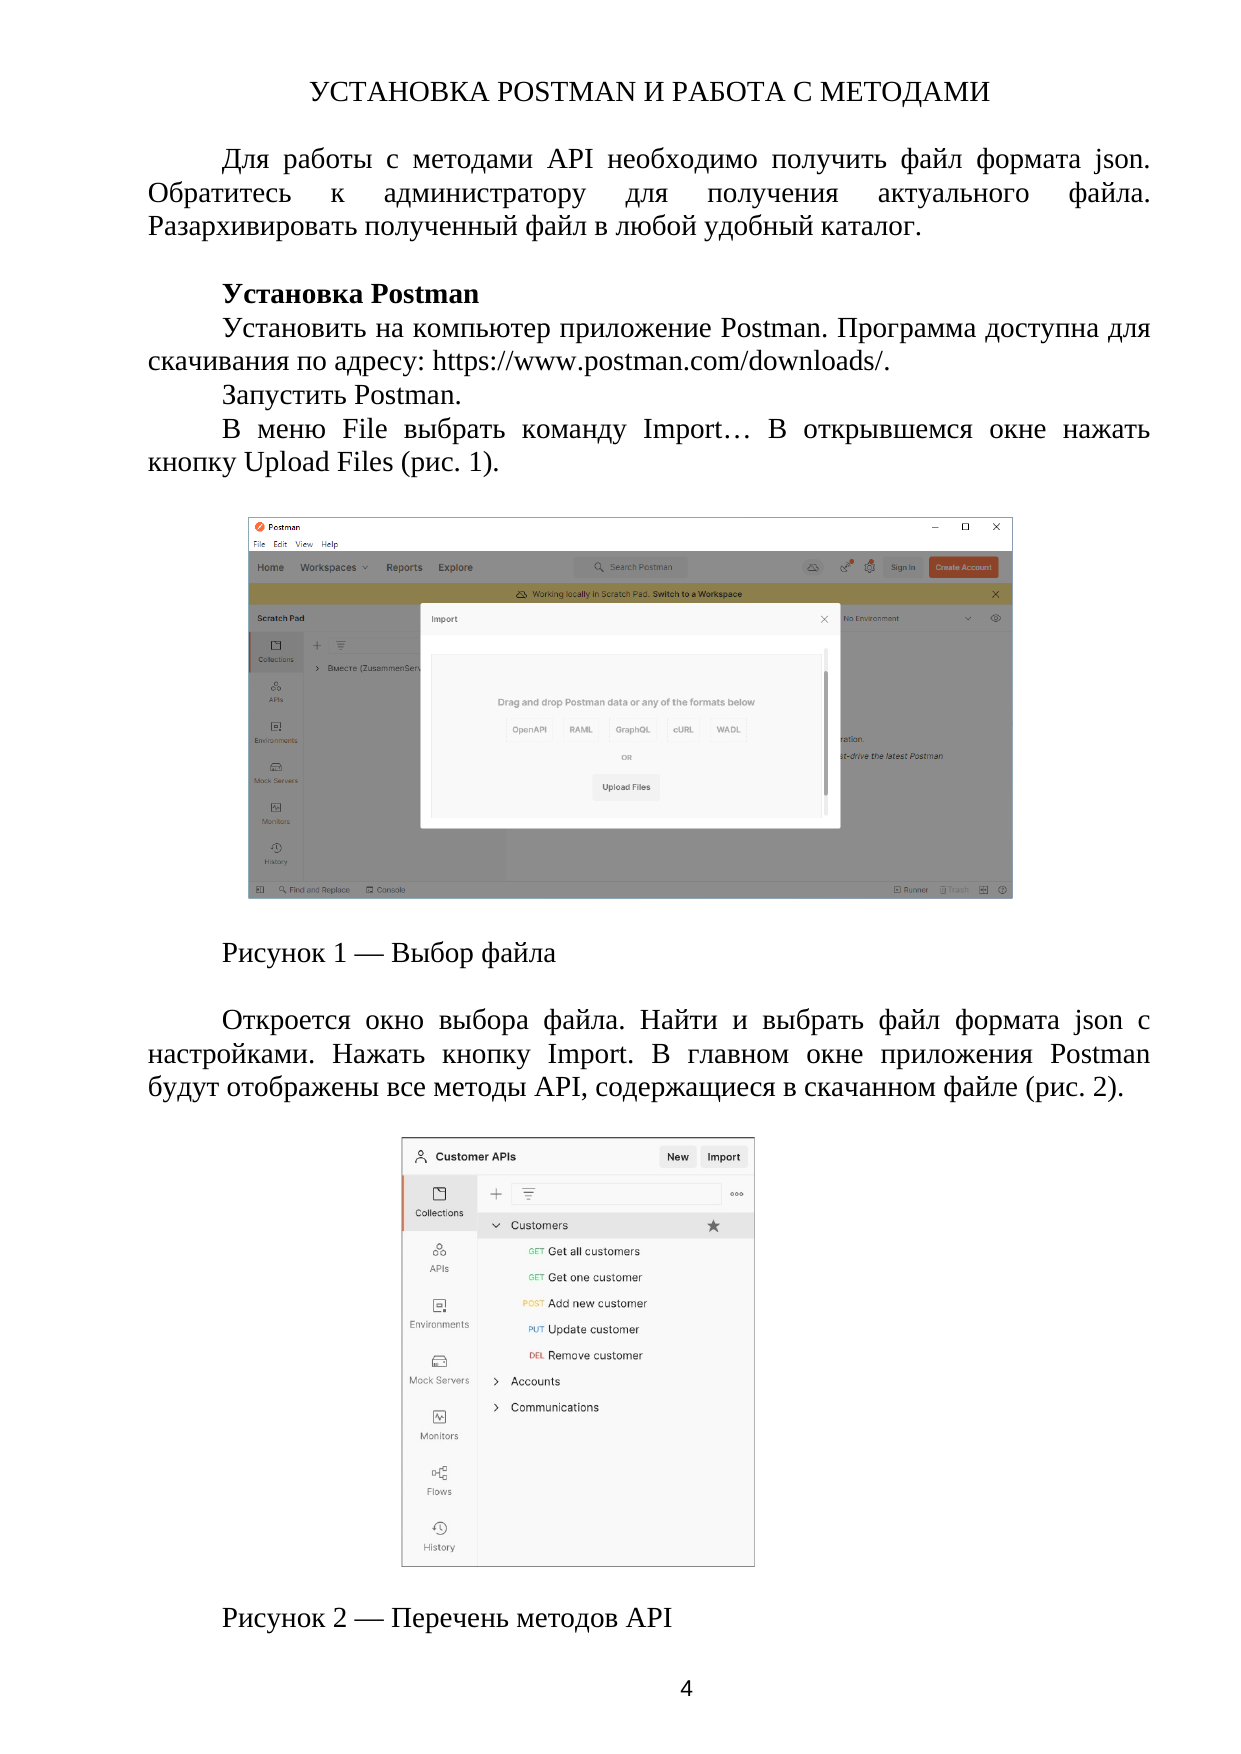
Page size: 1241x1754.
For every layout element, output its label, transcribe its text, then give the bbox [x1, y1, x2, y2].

text УСТАНОВКА POSTMAN И РАБОТА С МЕТОДАМИ [148, 74, 1152, 107]
text Установка Postman [148, 276, 1152, 309]
picture [401, 1137, 755, 1567]
text Откроется окно выбора файла. Найти и выбрать файл формата json с настройками. Нажать кнопку Import. В главном окне приложения Postman будут отображены все методы API, содержащиеся в скачанном файле (рис. 2). [148, 1002, 1152, 1103]
picture [247, 514, 1015, 901]
text В меню File выбрать команду Import… В открывшемся окне нажать кнопку Upload Files (рис. 1). [148, 411, 1152, 478]
text Рисунок 2 — Перечень методов API [148, 1600, 1152, 1634]
text Установить на компьютер приложение Postman. Программа доступна для скачивания по адресу: https://www.postman.com/downloads/. [148, 310, 1152, 377]
text Для работы с методами API необходимо получить файл формата json. Обратитесь к администратору для получения актуального файла. Разархивировать полученный файл в любой удобный каталог. [148, 141, 1152, 242]
text Запустить Postman. [148, 377, 1152, 411]
text Рисунок 1 — Выбор файла [148, 935, 1152, 968]
